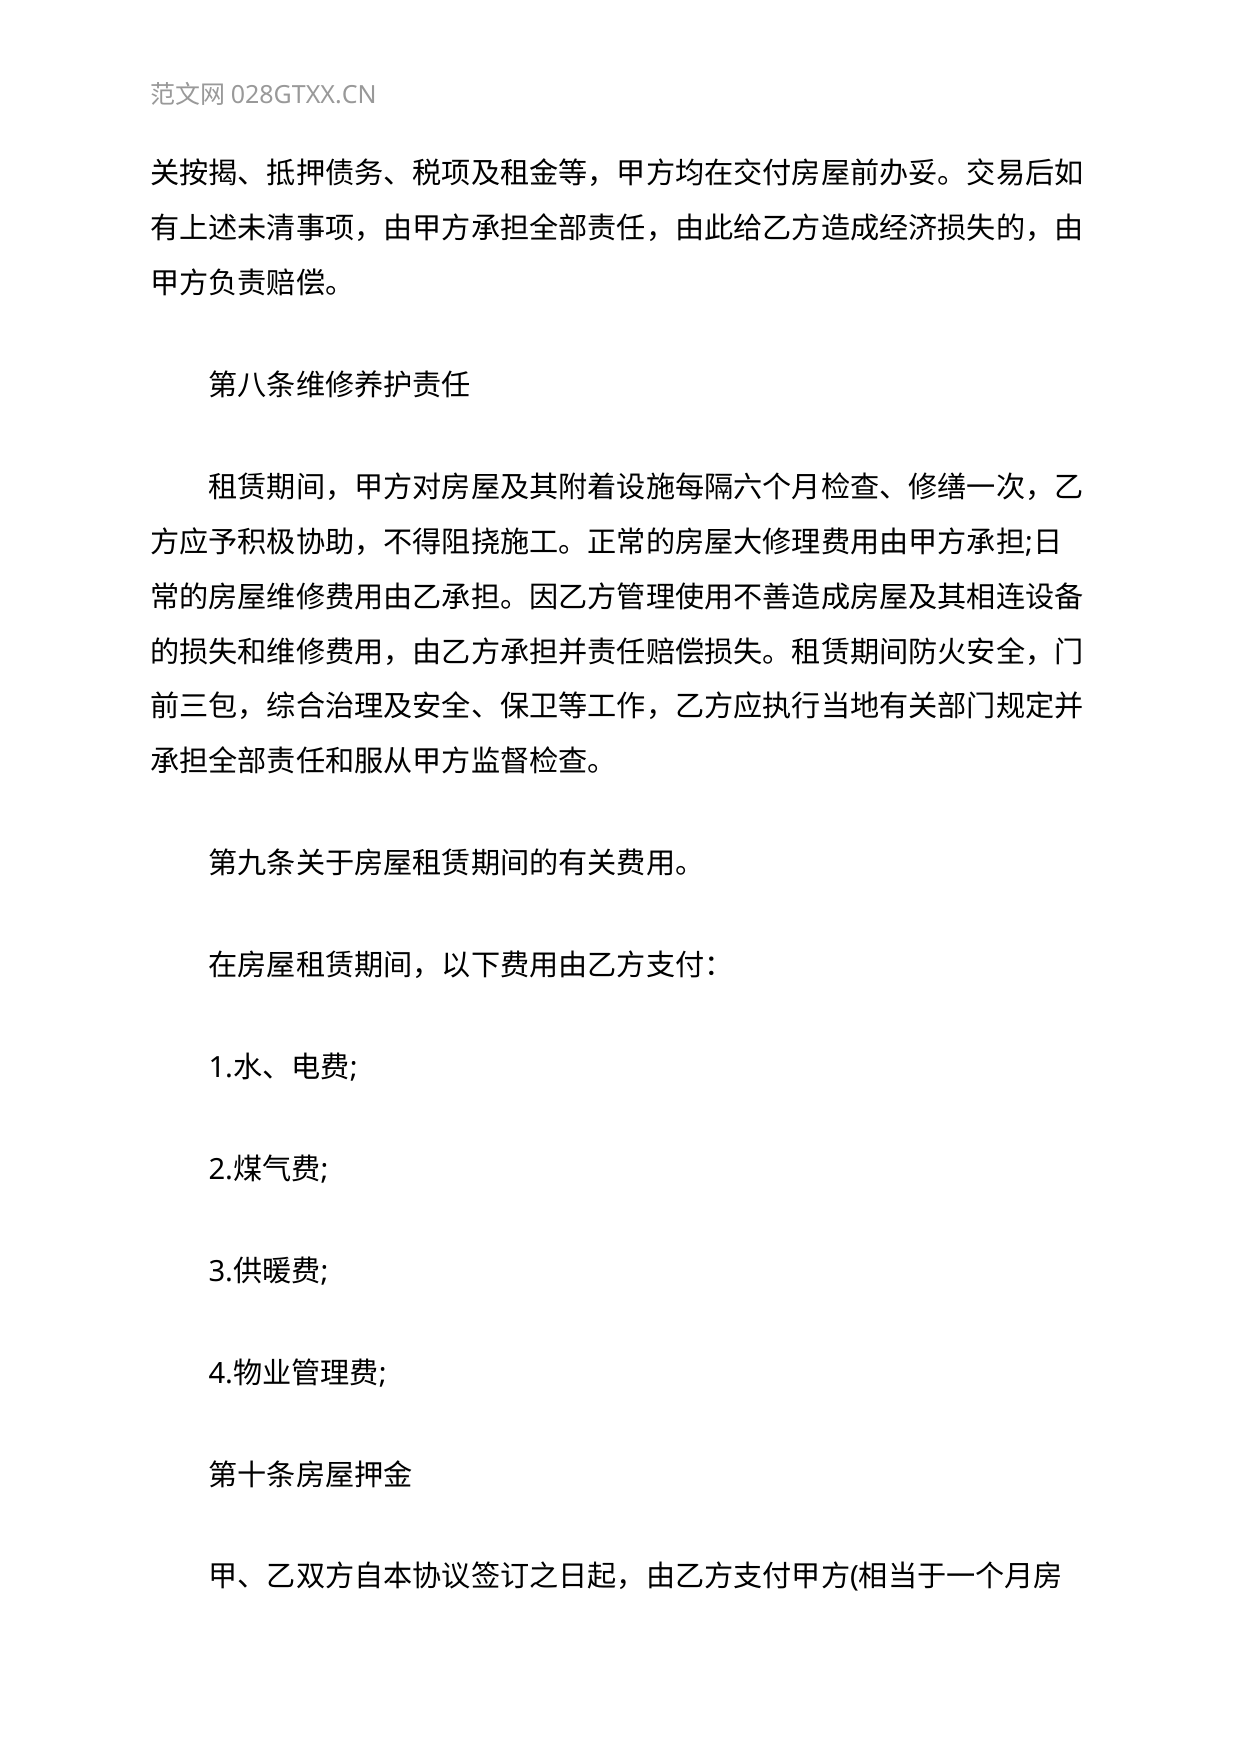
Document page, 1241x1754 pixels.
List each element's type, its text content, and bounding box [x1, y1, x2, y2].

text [150, 150, 1090, 302]
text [150, 1553, 1090, 1595]
text 2.煤气费; [150, 1145, 1090, 1188]
text 在房屋租赁期间，以下费用由乙方支付： [150, 941, 1090, 984]
text 租赁期间，甲方对房屋及其附着设施每隔六个月检查、修缮一次，乙方应予积极协助，不得阻挠施工。正常的房屋大修理费用由甲方承担;日常的房屋维修费用由乙承担。因乙方管理使用不善造成房屋及其相连设备的损失和维修费用，由乙方承担并责任赔偿损失。租赁期间防火安全，门前三包，综合治理及安全、保卫等工作，乙方应执行当地有关部门规定并承担全部责任和服从甲方监督检查。 [150, 463, 1090, 780]
text 3.供暖费; [150, 1247, 1090, 1289]
text 第十条房屋押金 [150, 1451, 1090, 1493]
text 4.物业管理费; [150, 1349, 1090, 1392]
text 1.水、电费; [150, 1043, 1090, 1086]
text 第九条关于房屋租赁期间的有关费用。 [150, 840, 1090, 882]
text 第八条维修养护责任 [150, 362, 1090, 404]
